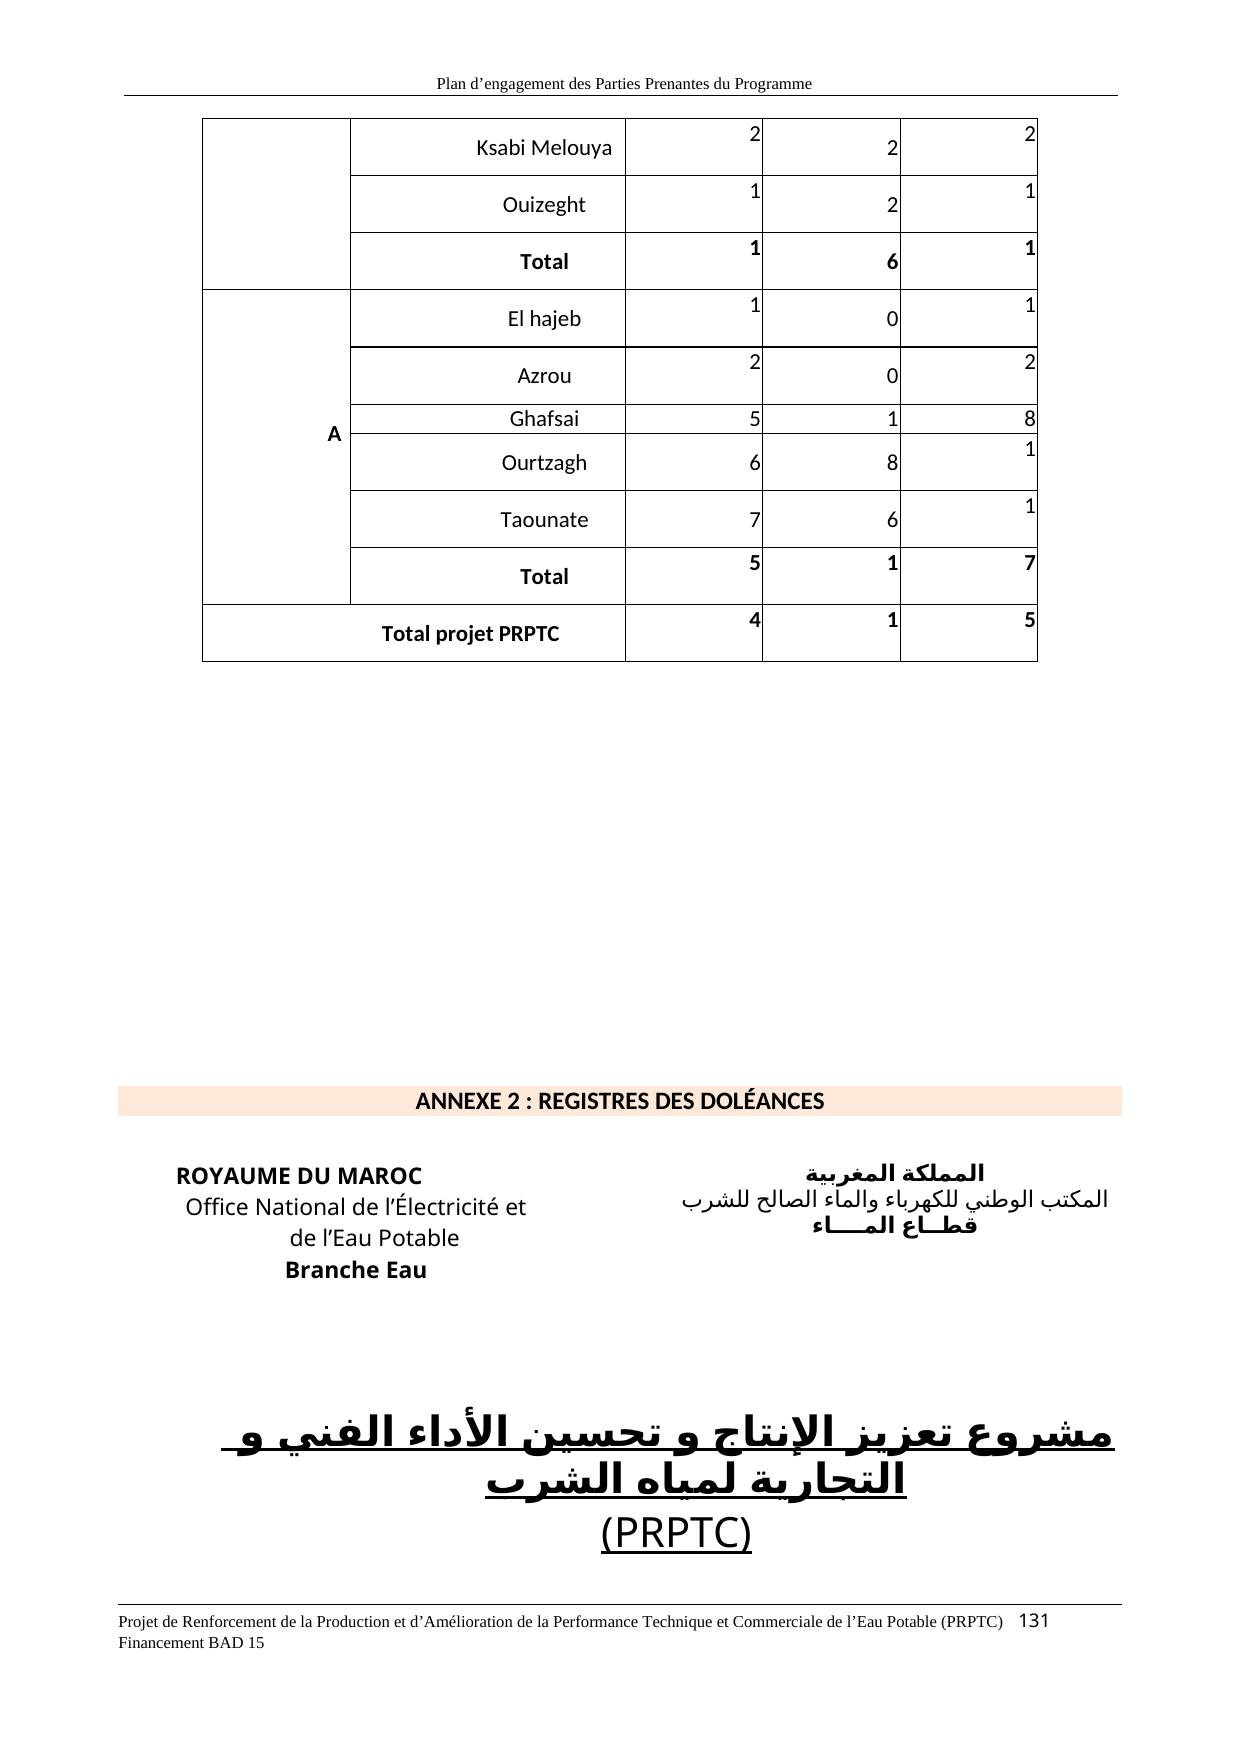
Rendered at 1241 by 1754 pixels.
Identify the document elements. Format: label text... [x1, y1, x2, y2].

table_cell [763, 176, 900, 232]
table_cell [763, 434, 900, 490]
text مشروع تعزيز الإنتاج و تحسين الأداء الفني و التجارية لمياه الشرب [232, 1407, 1122, 1503]
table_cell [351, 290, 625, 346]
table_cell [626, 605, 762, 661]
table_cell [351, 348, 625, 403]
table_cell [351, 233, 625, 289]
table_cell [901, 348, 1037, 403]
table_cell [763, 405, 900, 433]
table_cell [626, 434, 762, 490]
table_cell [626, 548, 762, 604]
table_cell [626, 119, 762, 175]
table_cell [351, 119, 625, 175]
subtitle Annexe 2 : Registres des doléances [118, 1086, 1122, 1116]
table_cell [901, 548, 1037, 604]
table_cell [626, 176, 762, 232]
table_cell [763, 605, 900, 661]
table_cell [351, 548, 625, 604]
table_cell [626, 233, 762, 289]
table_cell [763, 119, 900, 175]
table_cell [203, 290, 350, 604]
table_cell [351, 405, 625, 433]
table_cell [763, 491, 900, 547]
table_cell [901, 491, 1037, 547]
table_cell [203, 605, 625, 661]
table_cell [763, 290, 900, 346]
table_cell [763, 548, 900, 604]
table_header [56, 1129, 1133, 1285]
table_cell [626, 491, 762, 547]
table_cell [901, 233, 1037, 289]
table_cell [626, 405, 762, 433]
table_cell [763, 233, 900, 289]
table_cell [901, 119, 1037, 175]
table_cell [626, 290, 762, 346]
text (PRPTC) [232, 1503, 1122, 1559]
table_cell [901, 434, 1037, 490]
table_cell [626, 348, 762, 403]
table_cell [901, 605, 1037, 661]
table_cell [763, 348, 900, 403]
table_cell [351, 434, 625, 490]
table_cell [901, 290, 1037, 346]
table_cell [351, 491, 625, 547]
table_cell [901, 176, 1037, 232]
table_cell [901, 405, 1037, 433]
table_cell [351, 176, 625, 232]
